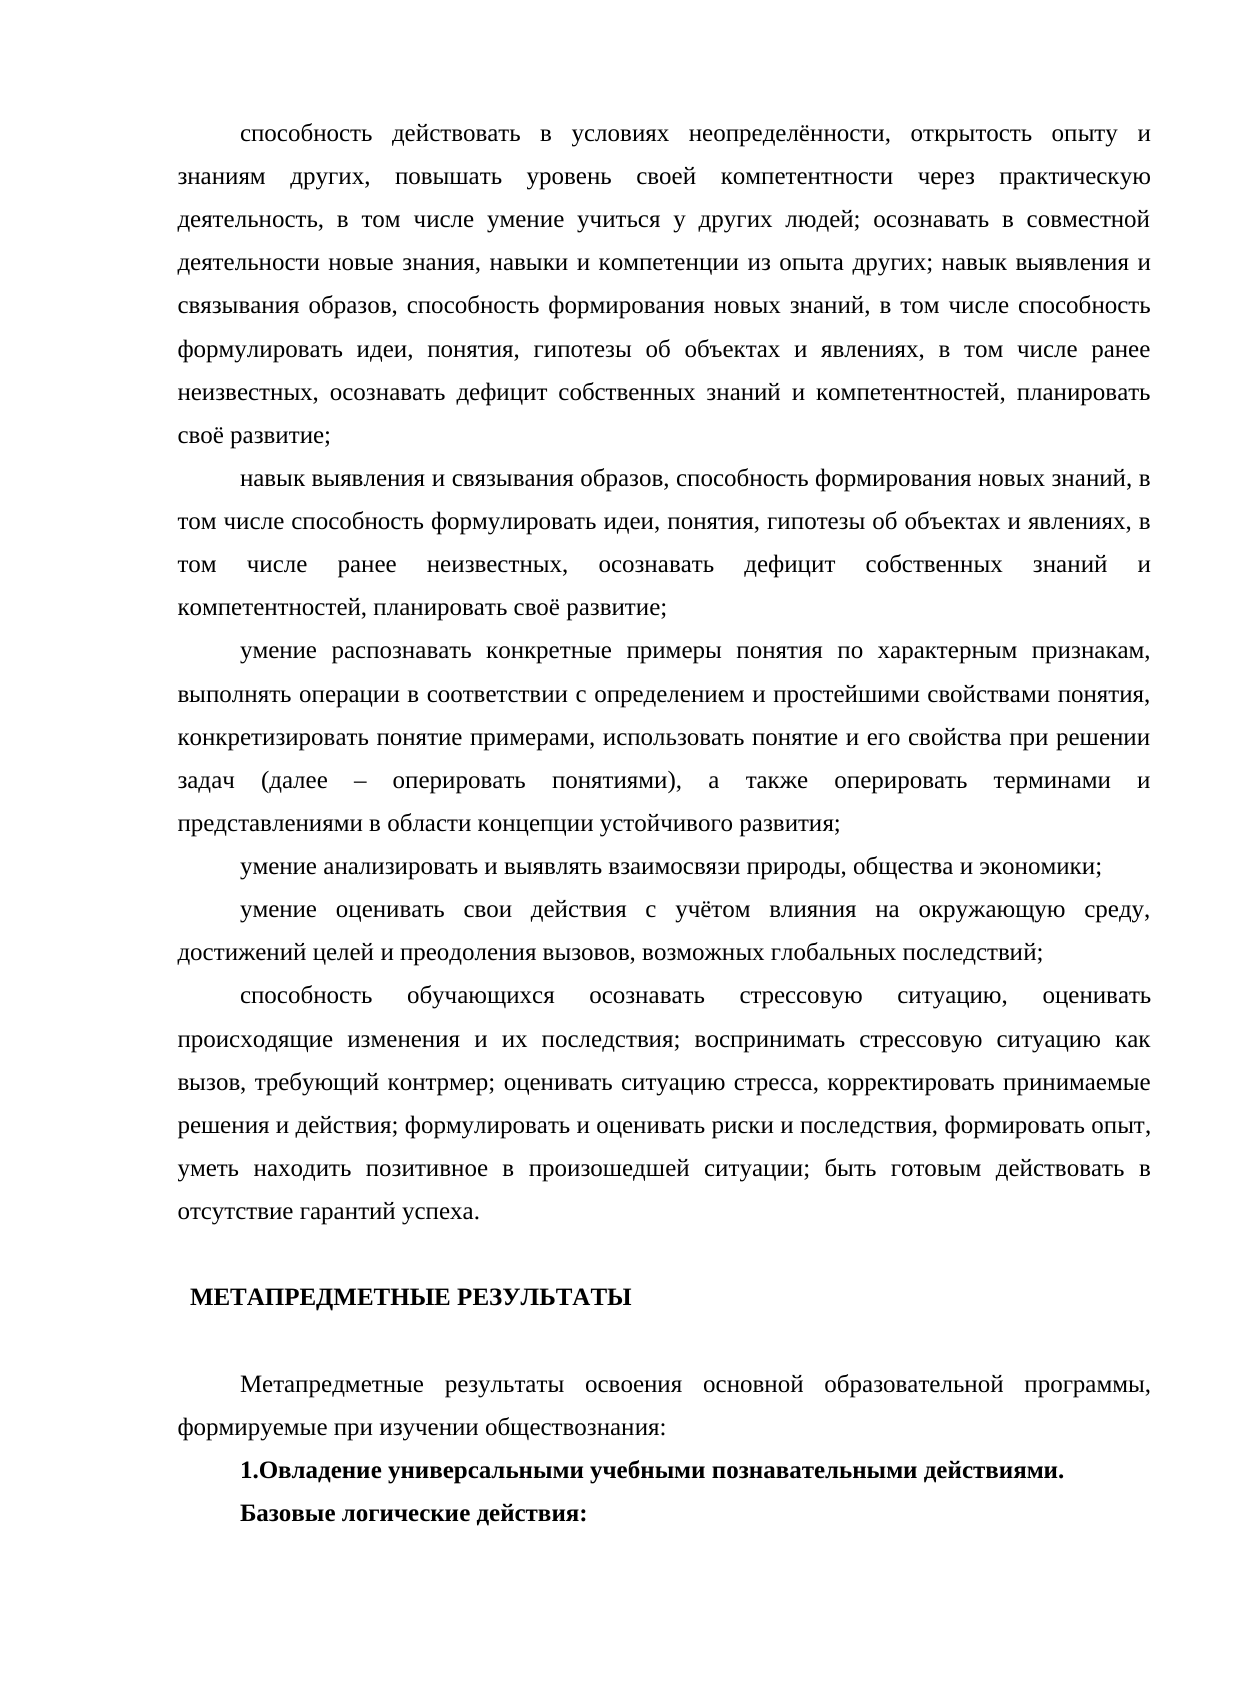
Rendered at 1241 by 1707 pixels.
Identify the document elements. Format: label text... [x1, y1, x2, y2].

text способность действовать в условиях неопределённости, открытость опыту и знаниям других, повышать уровень своей компетентности через практическую деятельность, в том числе умение учиться у других людей; осознавать в совместной деятельности новые знания, навыки и компетенции из опыта других; навык выявления и связывания образов, способность формирования новых знаний, в том числе способность формулировать идеи, понятия, гипотезы об объектах и явлениях, в том числе ранее неизвестных, осознавать дефицит собственных знаний и компетентностей, планировать своё развитие; [177, 118, 1152, 449]
text Метапредметные результаты освоения основной образовательной программы, формируемые при изучении обществознания: [177, 1369, 1152, 1441]
text 1.Овладение универсальными учебными познавательными действиями. [177, 1455, 1152, 1484]
text умение анализировать и выявлять взаимосвязи природы, общества и экономики; [177, 851, 1152, 880]
text навык выявления и связывания образов, способность формирования новых знаний, в том числе способность формулировать идеи, понятия, гипотезы об объектах и явлениях, в том числе ранее неизвестных, осознавать дефицит собственных знаний и компетентностей, планировать своё развитие; [177, 463, 1152, 621]
text способность обучающихся осознавать стрессовую ситуацию, оценивать происходящие изменения и их последствия; воспринимать стрессовую ситуацию как вызов, требующий контрмер; оценивать ситуацию стресса, корректировать принимаемые решения и действия; формулировать и оценивать риски и последствия, формировать опыт, уметь находить позитивное в произошедшей ситуации; быть готовым действовать в отсутствие гарантий успеха. [177, 981, 1152, 1225]
text умение распознавать конкретные примеры понятия по характерным признакам, выполнять операции в соответствии с определением и простейшими свойствами понятия, конкретизировать понятие примерами, использовать понятие и его свойства при решении задач (далее – оперировать понятиями), а также оперировать терминами и представлениями в области концепции устойчивого развития; [177, 636, 1152, 837]
text умение оценивать свои действия с учётом влияния на окружающую среду, достижений целей и преодоления вызовов, возможных глобальных последствий; [177, 894, 1152, 966]
text МЕТАПРЕДМЕТНЫЕ РЕЗУЛЬТАТЫ [190, 1282, 1152, 1311]
text Базовые логические действия: [177, 1498, 1152, 1527]
